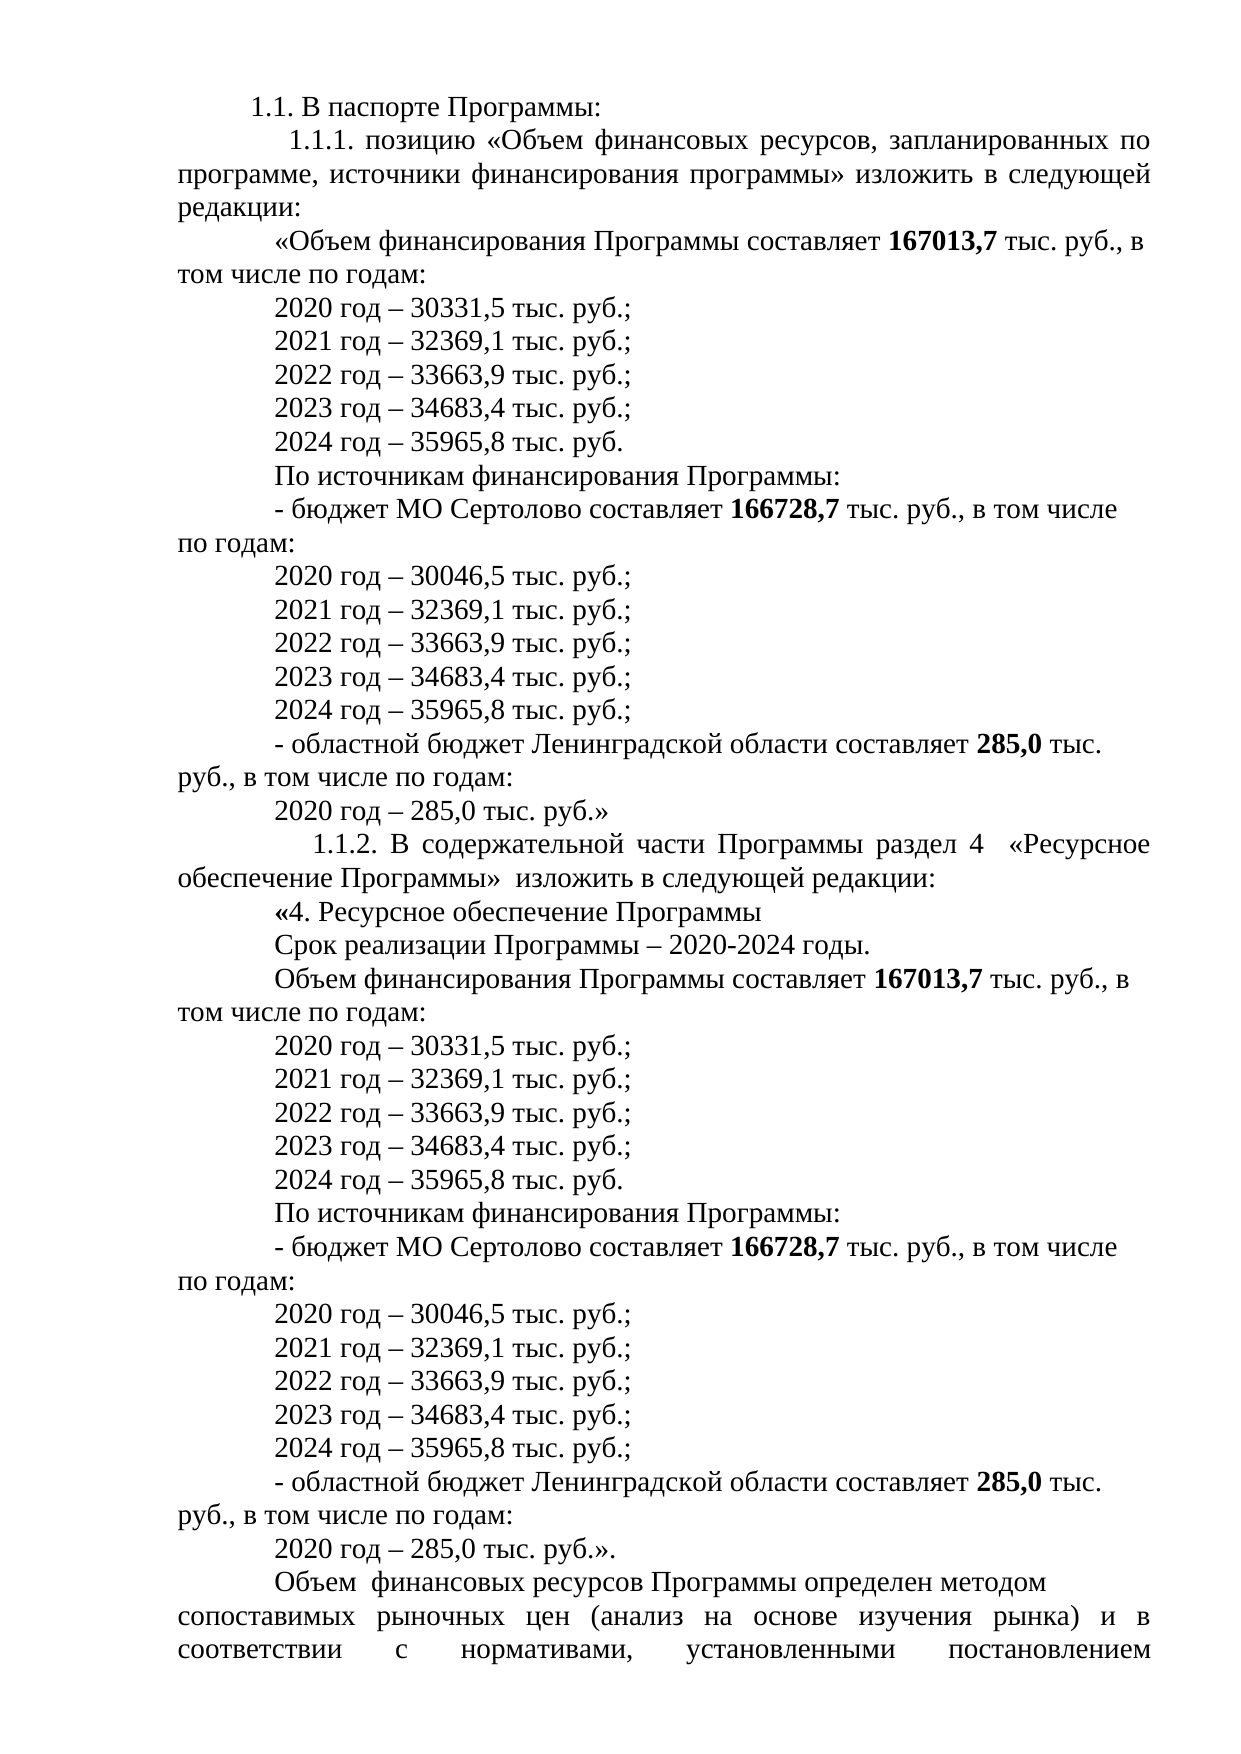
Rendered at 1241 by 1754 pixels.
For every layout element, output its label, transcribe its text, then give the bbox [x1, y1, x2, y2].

list Объем финансовых ресурсов Программы определен методом [274, 1564, 1152, 1598]
list «Объем финансирования Программы составляет 167013,7 тыс. руб., в [274, 223, 1152, 256]
list 2020 год – 285,0 тыс. руб.» [274, 793, 1152, 827]
list 2023 год – 34683,4 тыс. руб.; [274, 659, 1152, 692]
list По источникам финансирования Программы: [274, 458, 1152, 491]
list 2023 год – 34683,4 тыс. руб.; [274, 391, 1152, 424]
list 2020 год – 30046,5 тыс. руб.; [274, 558, 1152, 592]
text руб., в том числе по годам: [177, 1497, 1152, 1531]
text том числе по годам: [177, 256, 1152, 290]
list 2022 год – 33663,9 тыс. руб.; [274, 357, 1152, 391]
list 2023 год – 34683,4 тыс. руб.; [274, 1397, 1152, 1430]
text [177, 1598, 1152, 1665]
list 2024 год – 35965,8 тыс. руб.; [274, 692, 1152, 726]
list 2020 год – 30331,5 тыс. руб.; [274, 290, 1152, 323]
list 2021 год – 32369,1 тыс. руб.; [274, 592, 1152, 625]
text 1.1. В паспорте Программы: [177, 89, 1152, 122]
text руб., в том числе по годам: [177, 759, 1152, 793]
list - бюджет МО Сертолово составляет 166728,7 тыс. руб., в том числе [274, 1229, 1152, 1263]
list 2020 год – 30331,5 тыс. руб.; [274, 1028, 1152, 1061]
list - бюджет МО Сертолово составляет 166728,7 тыс. руб., в том числе [274, 491, 1152, 525]
text 1.1.2. В содержательной части Программы раздел 4 «Ресурсное обеспечение Программы» изложить в следующей редакции: [177, 827, 1152, 894]
list Объем финансирования Программы составляет 167013,7 тыс. руб., в [274, 961, 1152, 994]
text 1.1.1. позицию «Объем финансовых ресурсов, запланированных по программе, источники финансирования программы» изложить в следующей редакции: [177, 122, 1152, 223]
list 2022 год – 33663,9 тыс. руб.; [274, 1363, 1152, 1397]
list 2023 год – 34683,4 тыс. руб.; [274, 1128, 1152, 1162]
list 2021 год – 32369,1 тыс. руб.; [274, 1330, 1152, 1363]
list - областной бюджет Ленинградской области составляет 285,0 тыс. [274, 726, 1152, 759]
list 2024 год – 35965,8 тыс. руб. [274, 424, 1152, 458]
list - областной бюджет Ленинградской области составляет 285,0 тыс. [274, 1464, 1152, 1497]
list 2022 год – 33663,9 тыс. руб.; [274, 625, 1152, 659]
list 2021 год – 32369,1 тыс. руб.; [274, 323, 1152, 357]
list По источникам финансирования Программы: [274, 1196, 1152, 1229]
list 2024 год – 35965,8 тыс. руб. [274, 1162, 1152, 1196]
list 2022 год – 33663,9 тыс. руб.; [274, 1095, 1152, 1128]
text том числе по годам: [177, 994, 1152, 1028]
list «4. Ресурсное обеспечение Программы [274, 894, 1152, 927]
list 2020 год – 30046,5 тыс. руб.; [274, 1296, 1152, 1330]
list 2024 год – 35965,8 тыс. руб.; [274, 1430, 1152, 1464]
list 2020 год – 285,0 тыс. руб.». [274, 1531, 1152, 1564]
list 2021 год – 32369,1 тыс. руб.; [274, 1061, 1152, 1095]
text по годам: [177, 1263, 1152, 1296]
list Срок реализации Программы – 2020-2024 годы. [274, 927, 1152, 961]
text по годам: [177, 525, 1152, 558]
